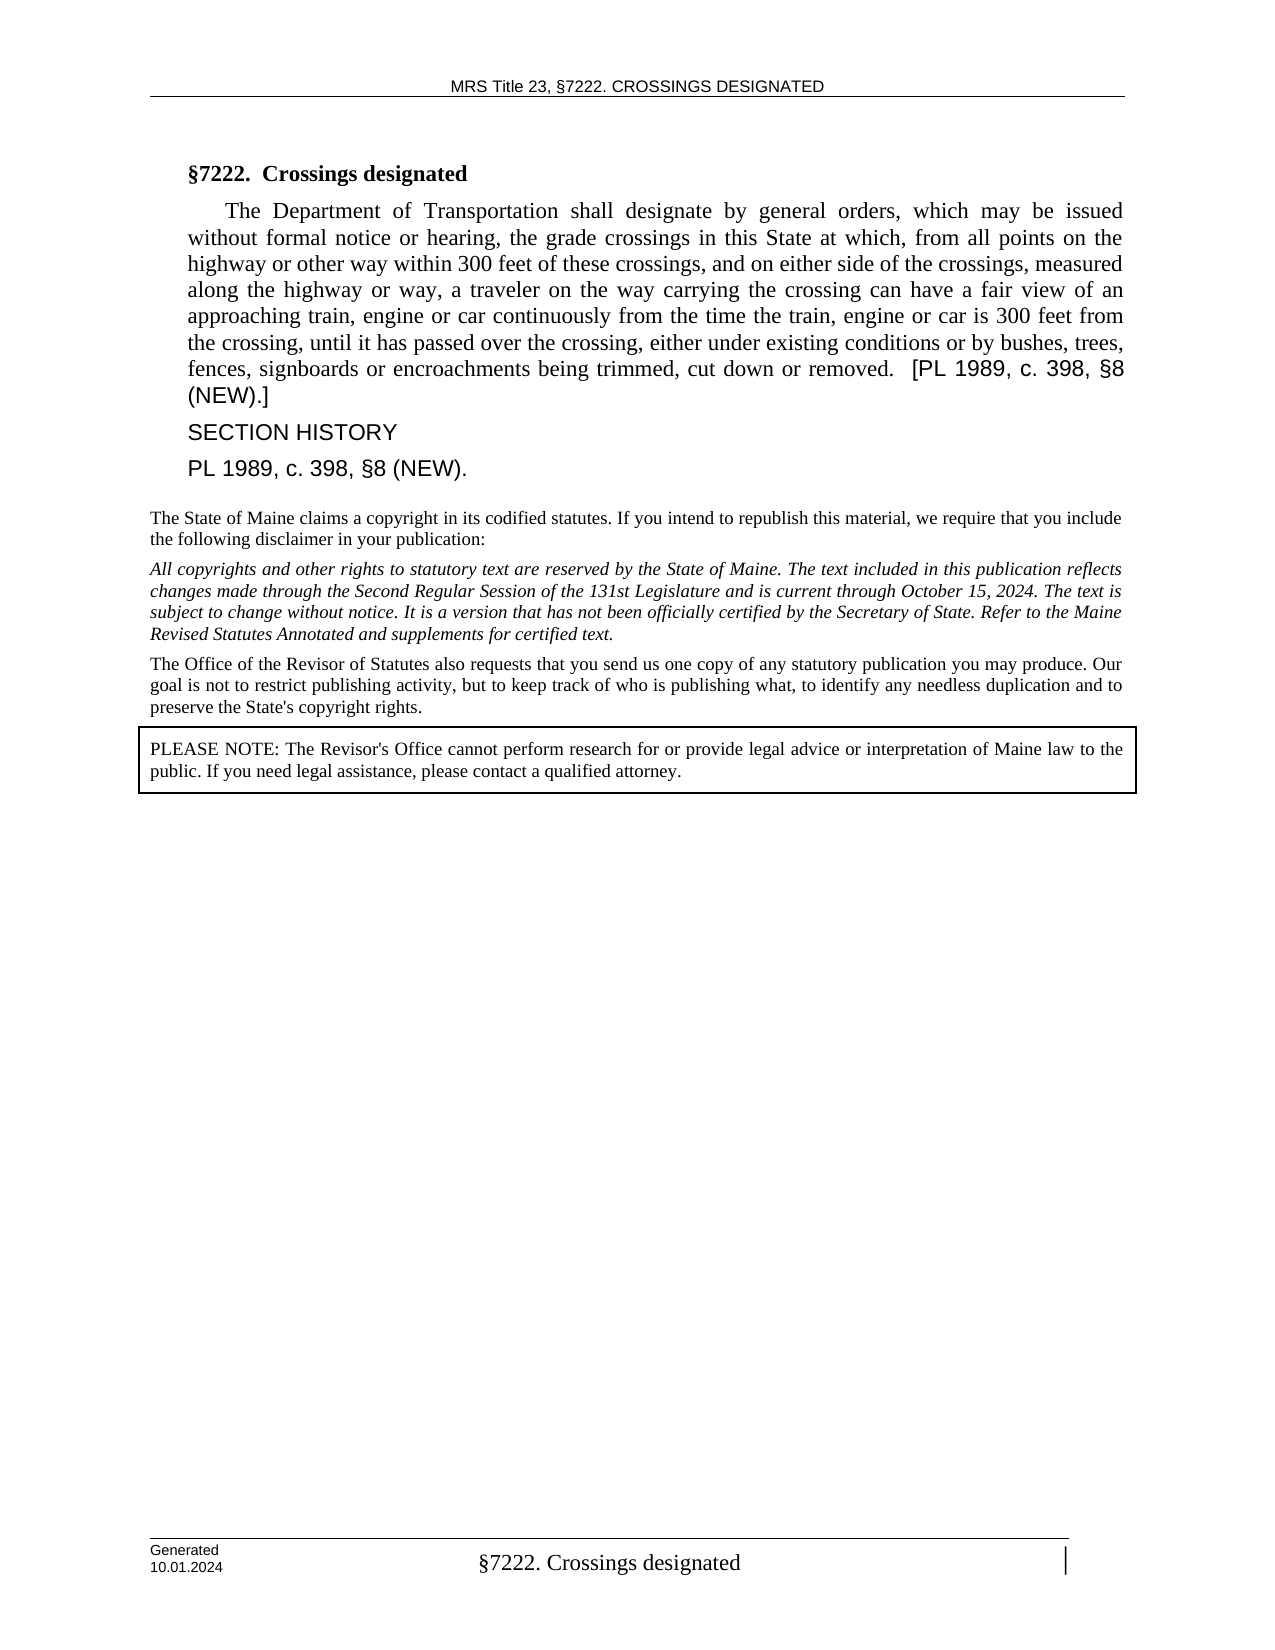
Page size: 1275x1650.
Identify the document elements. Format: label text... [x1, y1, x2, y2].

text All copyrights and other rights to statutory text are reserved by the State of Maine. The text included in this publication reflects changes made through the Second Regular Session of the 131st Legislature and is current through October 15, 2024 . The text is subject to change without notice. It is a version that has not been officially certified by the Secretary of State. Refer to the Maine Revised Statutes Annotated and supplements for certified text. [150, 558, 1125, 644]
text PL 1989, c. 398, §8 (NEW). [187, 455, 1125, 482]
text The State of Maine claims a copyright in its codified statutes. If you intend to republish this material, we require that you include the following disclaimer in your publication: [150, 507, 1125, 550]
text The Office of the Revisor of Statutes also requests that you send us one copy of any statutory publication you may produce. Our goal is not to restrict publishing activity, but to keep track of who is publishing what, to identify any needless duplication and to preserve the State's copyright rights. [150, 653, 1125, 717]
text The Department of Transportation shall designate by general orders, which may be issued without formal notice or hearing, the grade crossings in this State at which, from all points on the highway or other way within 300 feet of these crossings, and on either side of the crossings, measured along the highway or way, a traveler on the way carrying the crossing can have a fair view of an approaching train, engine or car continuously from the time the train, engine or car is 300 feet from the crossing, until it has passed over the crossing, either under existing conditions or by bushes, trees, fences, signboards or encroachments being trimmed, cut down or removed. [PL 1989, c. 398, §8 (NEW).] [187, 197, 1125, 408]
text PLEASE NOTE: The Revisor's Office cannot perform research for or provide legal advice or interpretation of Maine law to the public. If you need legal assistance, please contact a qualified attorney. [140, 728, 1135, 792]
text §7222. Crossings designated [187, 160, 1125, 187]
text SECTION HISTORY [187, 418, 1125, 445]
